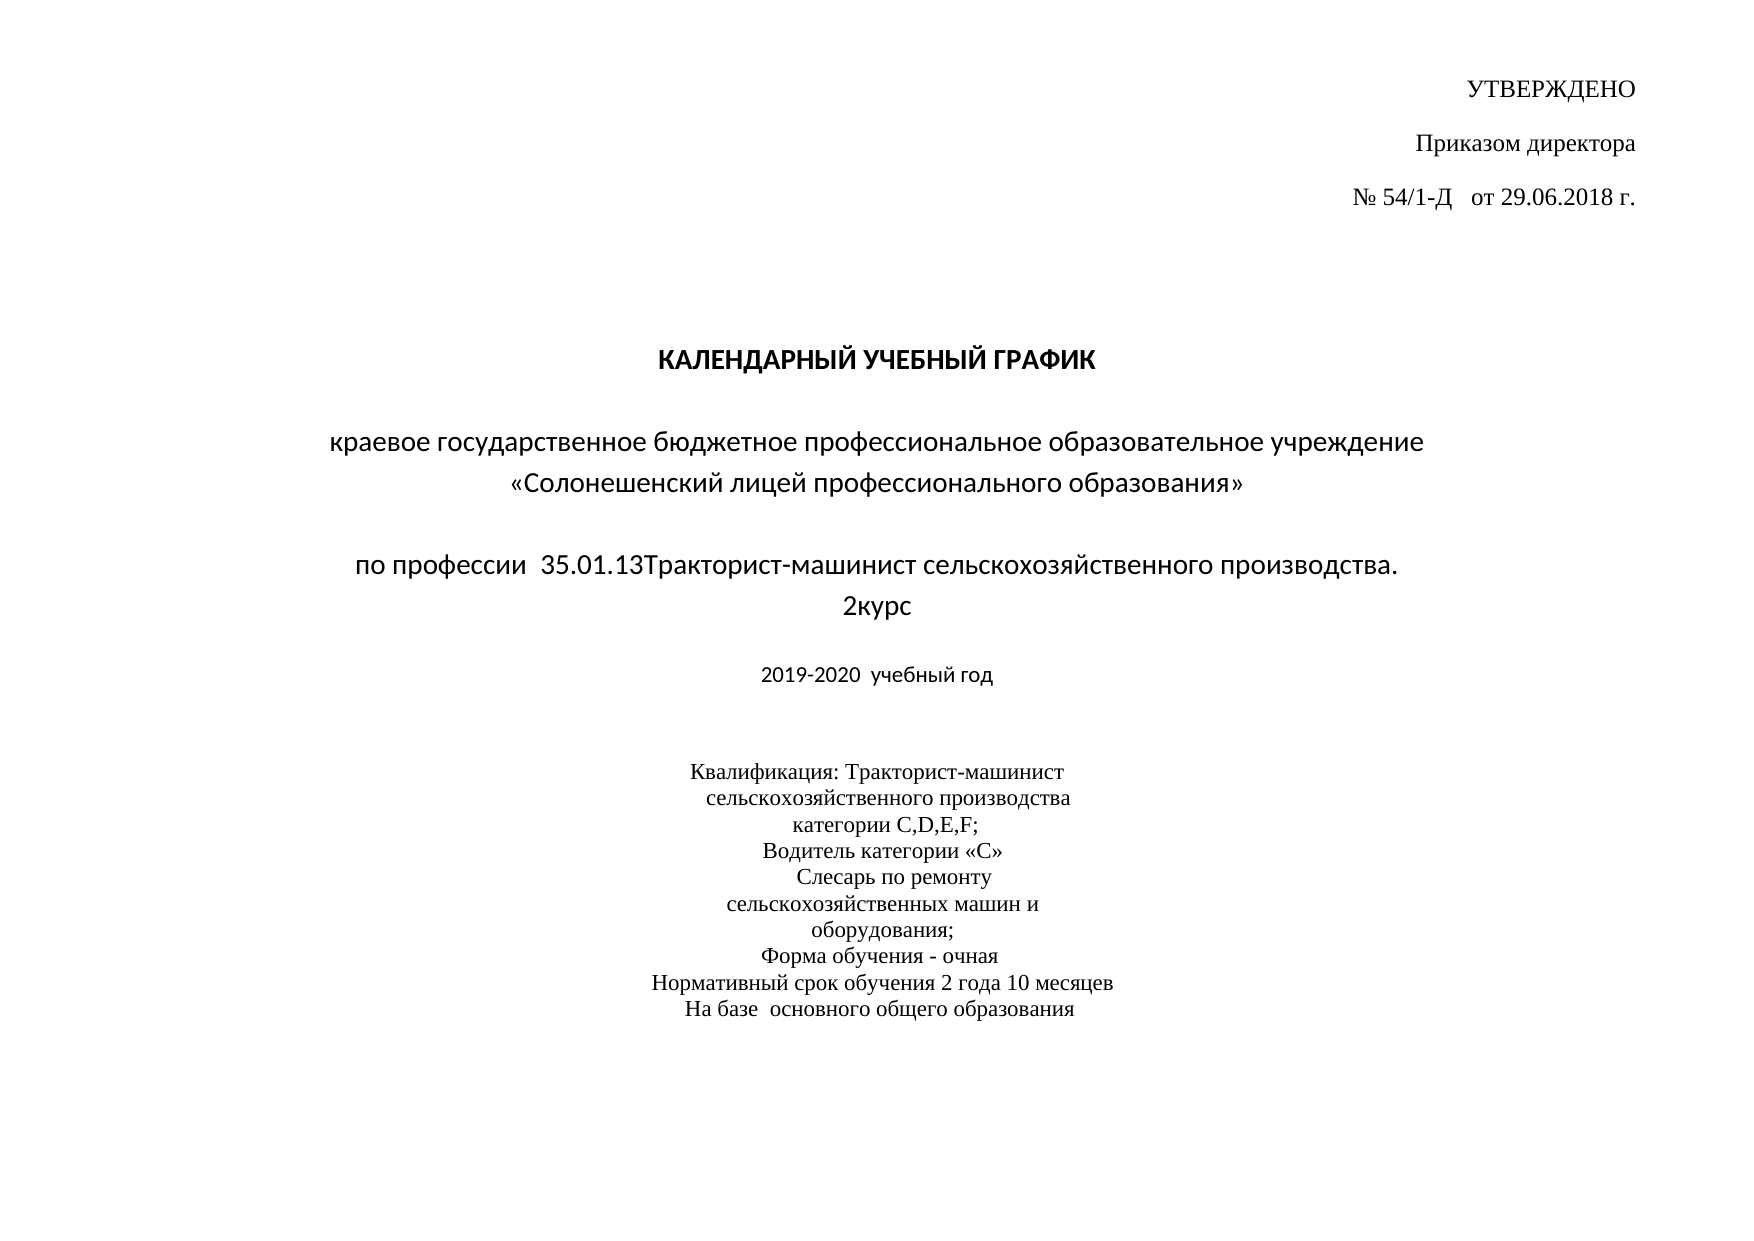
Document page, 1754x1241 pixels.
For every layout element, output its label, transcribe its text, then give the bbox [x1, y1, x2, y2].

text категории С,D,Е,F; [118, 811, 1636, 837]
text № 54/1-Д от 29.06.2018 г. [118, 182, 1636, 210]
text 2курс [118, 587, 1636, 623]
text оборудования; [118, 916, 1636, 942]
text КАЛЕНДАРНЫЙ УЧЕБНЫЙ ГРАФИК [118, 341, 1636, 377]
text УТВЕРЖДЕНО [118, 74, 1636, 103]
text Нормативный срок обучения 2 года 10 месяцев [118, 969, 1636, 995]
text сельскохозяйственного производства [118, 784, 1636, 811]
text Водитель категории «С» [118, 837, 1636, 863]
text сельскохозяйственных машин и [118, 890, 1636, 916]
text Форма обучения - очная [118, 942, 1636, 969]
text «Солонешенский лицей профессионального образования» [118, 464, 1636, 500]
text Слесарь по ремонту [118, 863, 1636, 890]
text На базе основного общего образования [118, 995, 1636, 1021]
text по профессии 35.01.13Тракторист-машинист сельскохозяйственного производства. [118, 546, 1636, 582]
text Приказом директора [118, 128, 1636, 156]
text Квалификация: Тракторист-машинист [118, 758, 1636, 784]
text 2019-2020 учебный год [118, 660, 1636, 688]
text краевое государственное бюджетное профессиональное образовательное учреждение [118, 423, 1636, 459]
